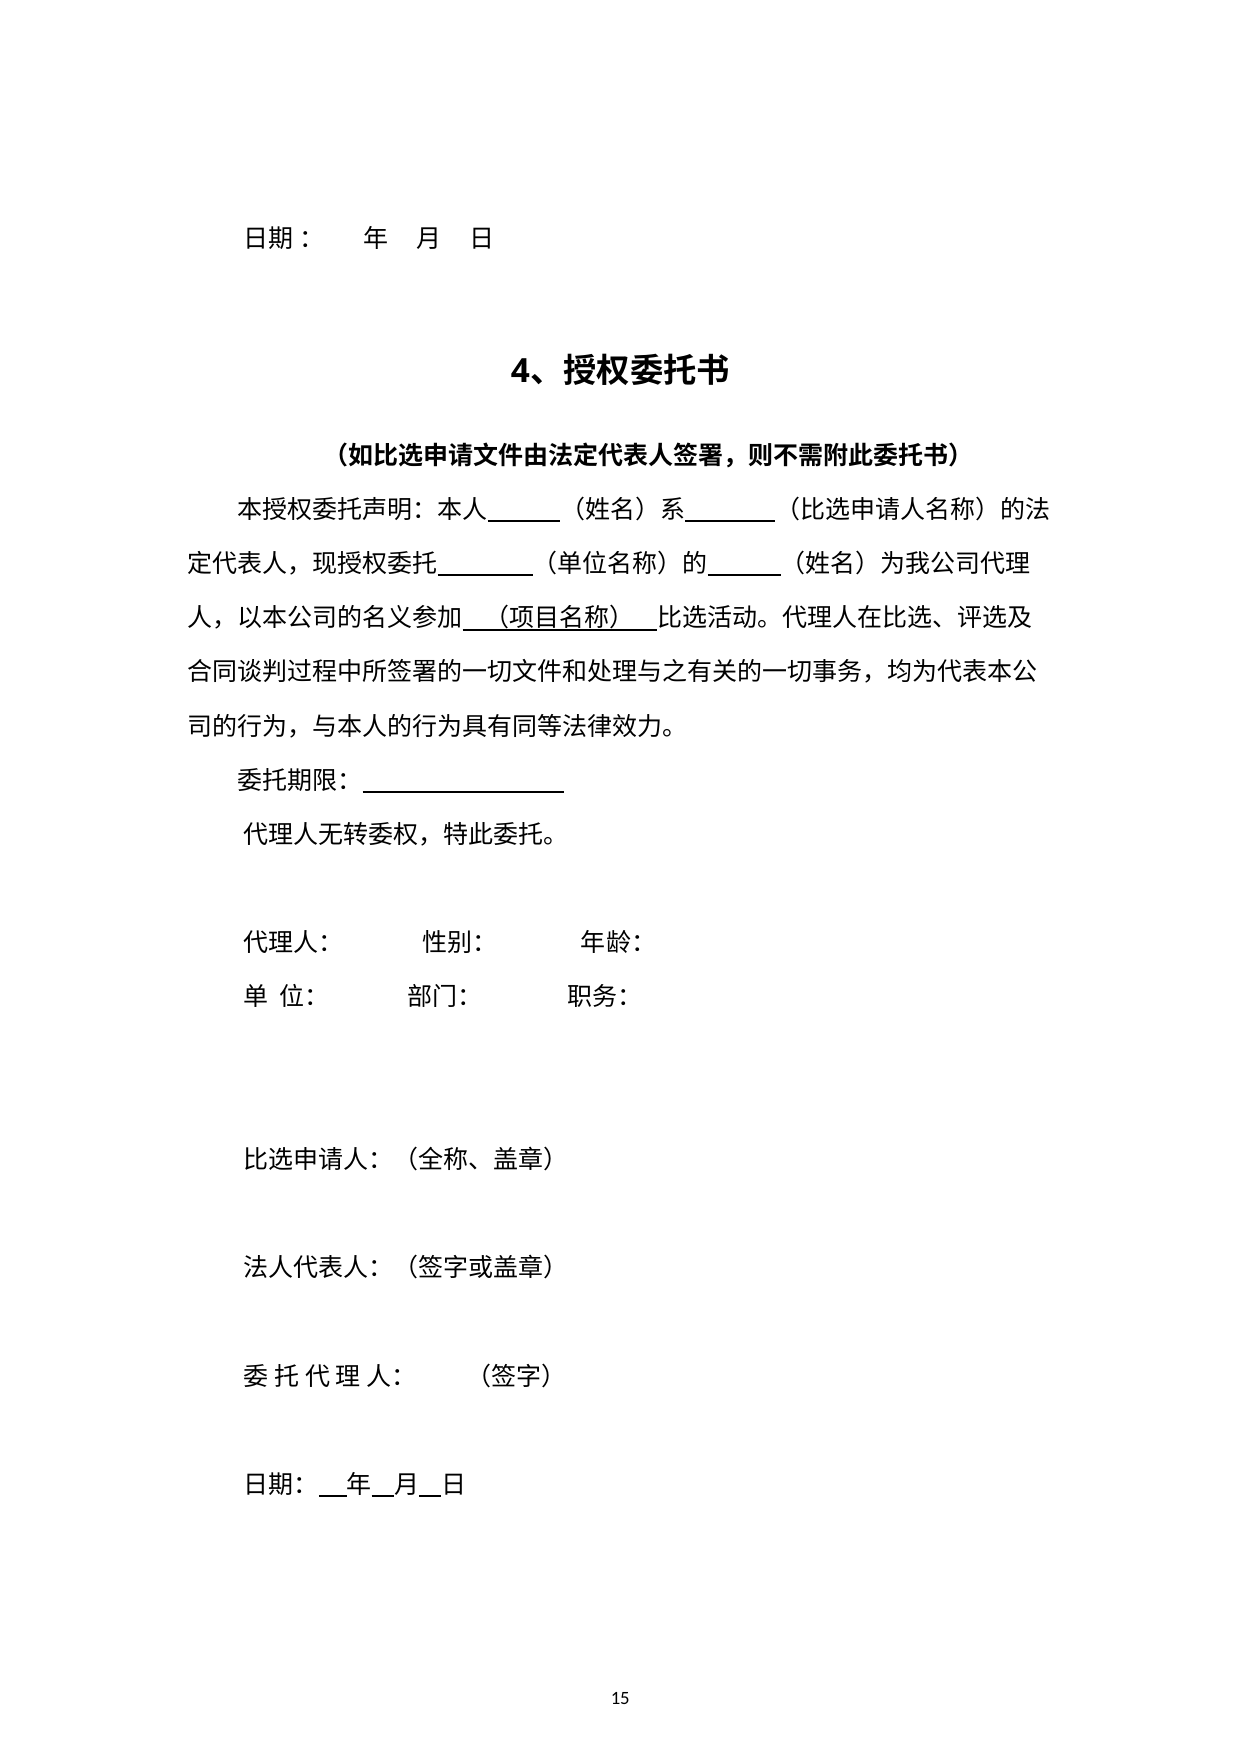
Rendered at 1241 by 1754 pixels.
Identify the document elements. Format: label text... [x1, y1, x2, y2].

text 法人代表人：（签字或盖章） [187, 1233, 1053, 1287]
text 本授权委托声明：本人 （姓名）系 （比选申请人名称）的法定代表人，现授权委托 （单位名称）的 （姓名）为我公司代理人，以本公司的名义参加 （项目名称） 比选活动。代理人在比选、评选及合同谈判过程中所签署的一切文件和处理与之有关的一切事务，均为代表本公司的行为，与本人的行为具有同等法律效力。 [187, 475, 1053, 746]
text 日期： 年 月 日 [187, 1450, 1053, 1504]
text 代理人： 性别： 年龄： [187, 908, 1053, 962]
text 委托期限： [187, 746, 1053, 800]
text 代理人无转委权，特此委托。 [187, 800, 1053, 854]
subtitle 4、授权委托书 [187, 339, 1053, 394]
text 单 位： 部门： 职务： [187, 962, 1053, 1017]
text 比选申请人：（全称、盖章） [187, 1125, 1053, 1179]
text 日期 ： 年 月 日 [187, 204, 1053, 258]
text （如比选申请文件由法定代表人签署，则不需附此委托书） [187, 421, 1053, 475]
text 委 托 代 理 人： （签字） [187, 1342, 1053, 1396]
